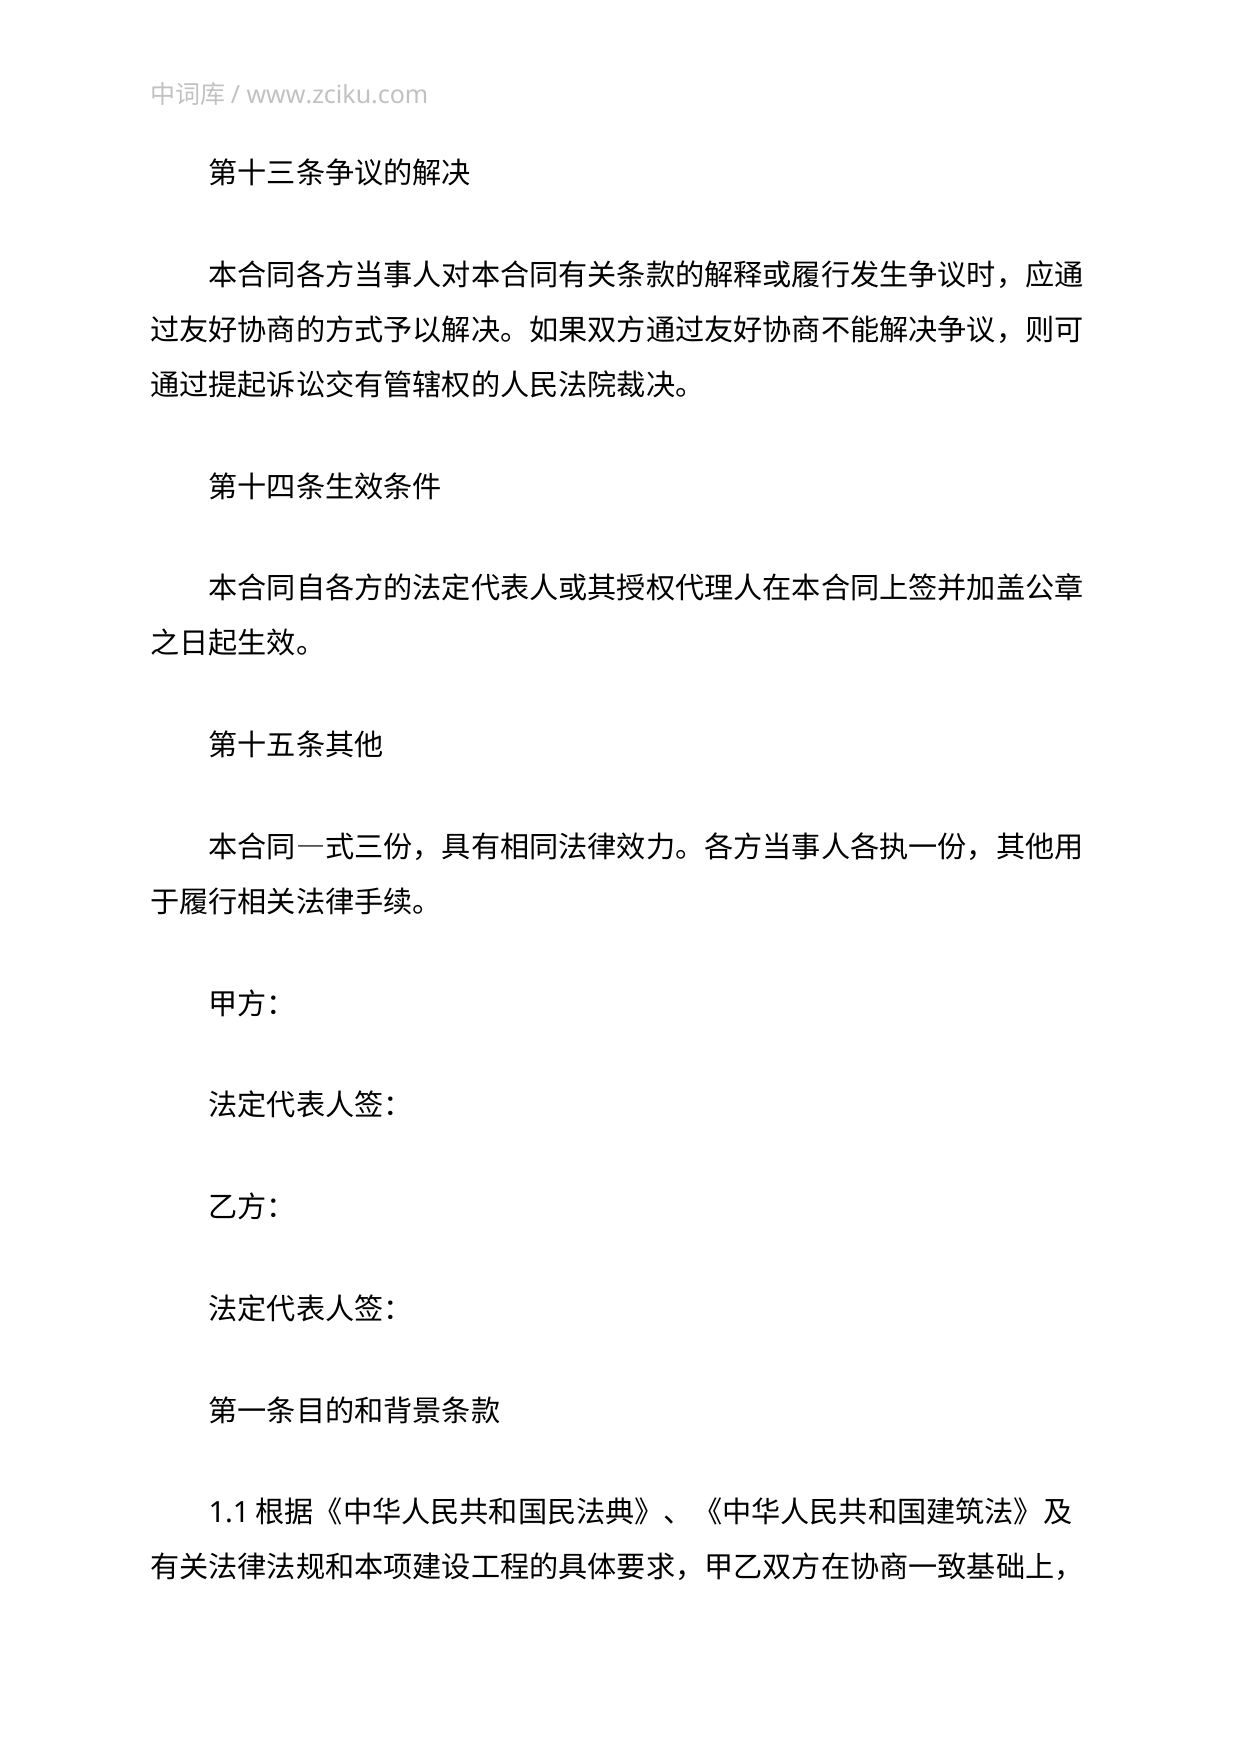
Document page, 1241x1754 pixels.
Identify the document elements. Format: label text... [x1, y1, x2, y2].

text 法定代表人签： [150, 1286, 1090, 1328]
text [150, 1489, 1090, 1586]
text 甲方： [150, 980, 1090, 1022]
text 第十三条争议的解决 [150, 150, 1090, 192]
text 第十四条生效条件 [150, 463, 1090, 506]
text 本合同—式三份，具有相同法律效力。各方当事人各执一份，其他用于履行相关法律手续。 [150, 823, 1090, 921]
text 本合同自各方的法定代表人或其授权代理人在本合同上签并加盖公章之日起生效。 [150, 565, 1090, 662]
text 第十五条其他 [150, 722, 1090, 764]
text 第一条目的和背景条款 [150, 1387, 1090, 1429]
text 乙方： [150, 1184, 1090, 1226]
text 法定代表人签： [150, 1082, 1090, 1124]
text 本合同各方当事人对本合同有关条款的解释或履行发生争议时，应通过友好协商的方式予以解决。如果双方通过友好协商不能解决争议，则可通过提起诉讼交有管辖权的人民法院裁决。 [150, 252, 1090, 404]
